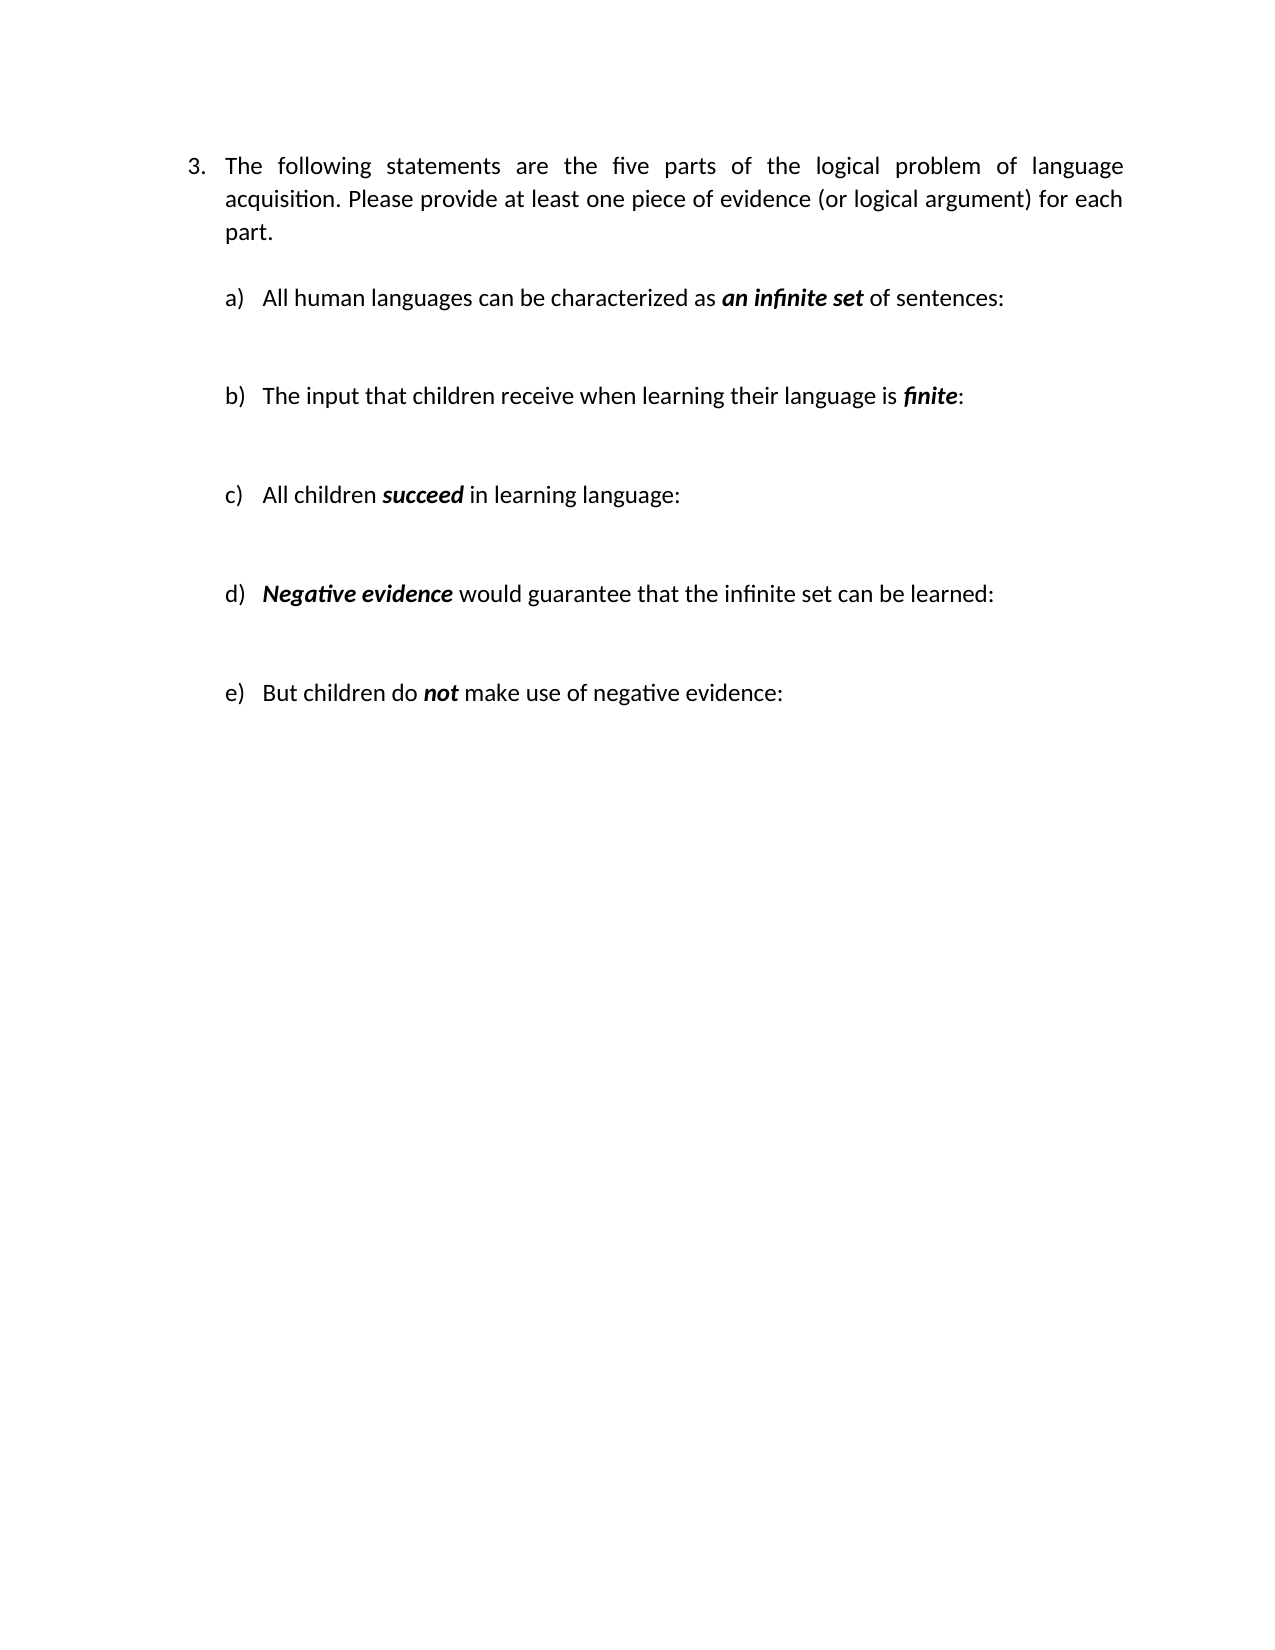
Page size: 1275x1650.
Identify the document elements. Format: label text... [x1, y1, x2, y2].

list The following statements are the five parts of the logical problem of language acquisition. Please provide at least one piece of evidence (or logical argument) for each part. [187, 150, 1125, 246]
list All children succeed in learning language: [225, 479, 1125, 510]
list But children do not make use of negative evidence: [225, 677, 1125, 707]
list The input that children receive when learning their language is finite: [225, 380, 1125, 411]
list Negative evidence would guarantee that the infinite set can be learned: [225, 578, 1125, 608]
list All human languages can be characterized as an infinite set of sentences: [225, 282, 1125, 312]
